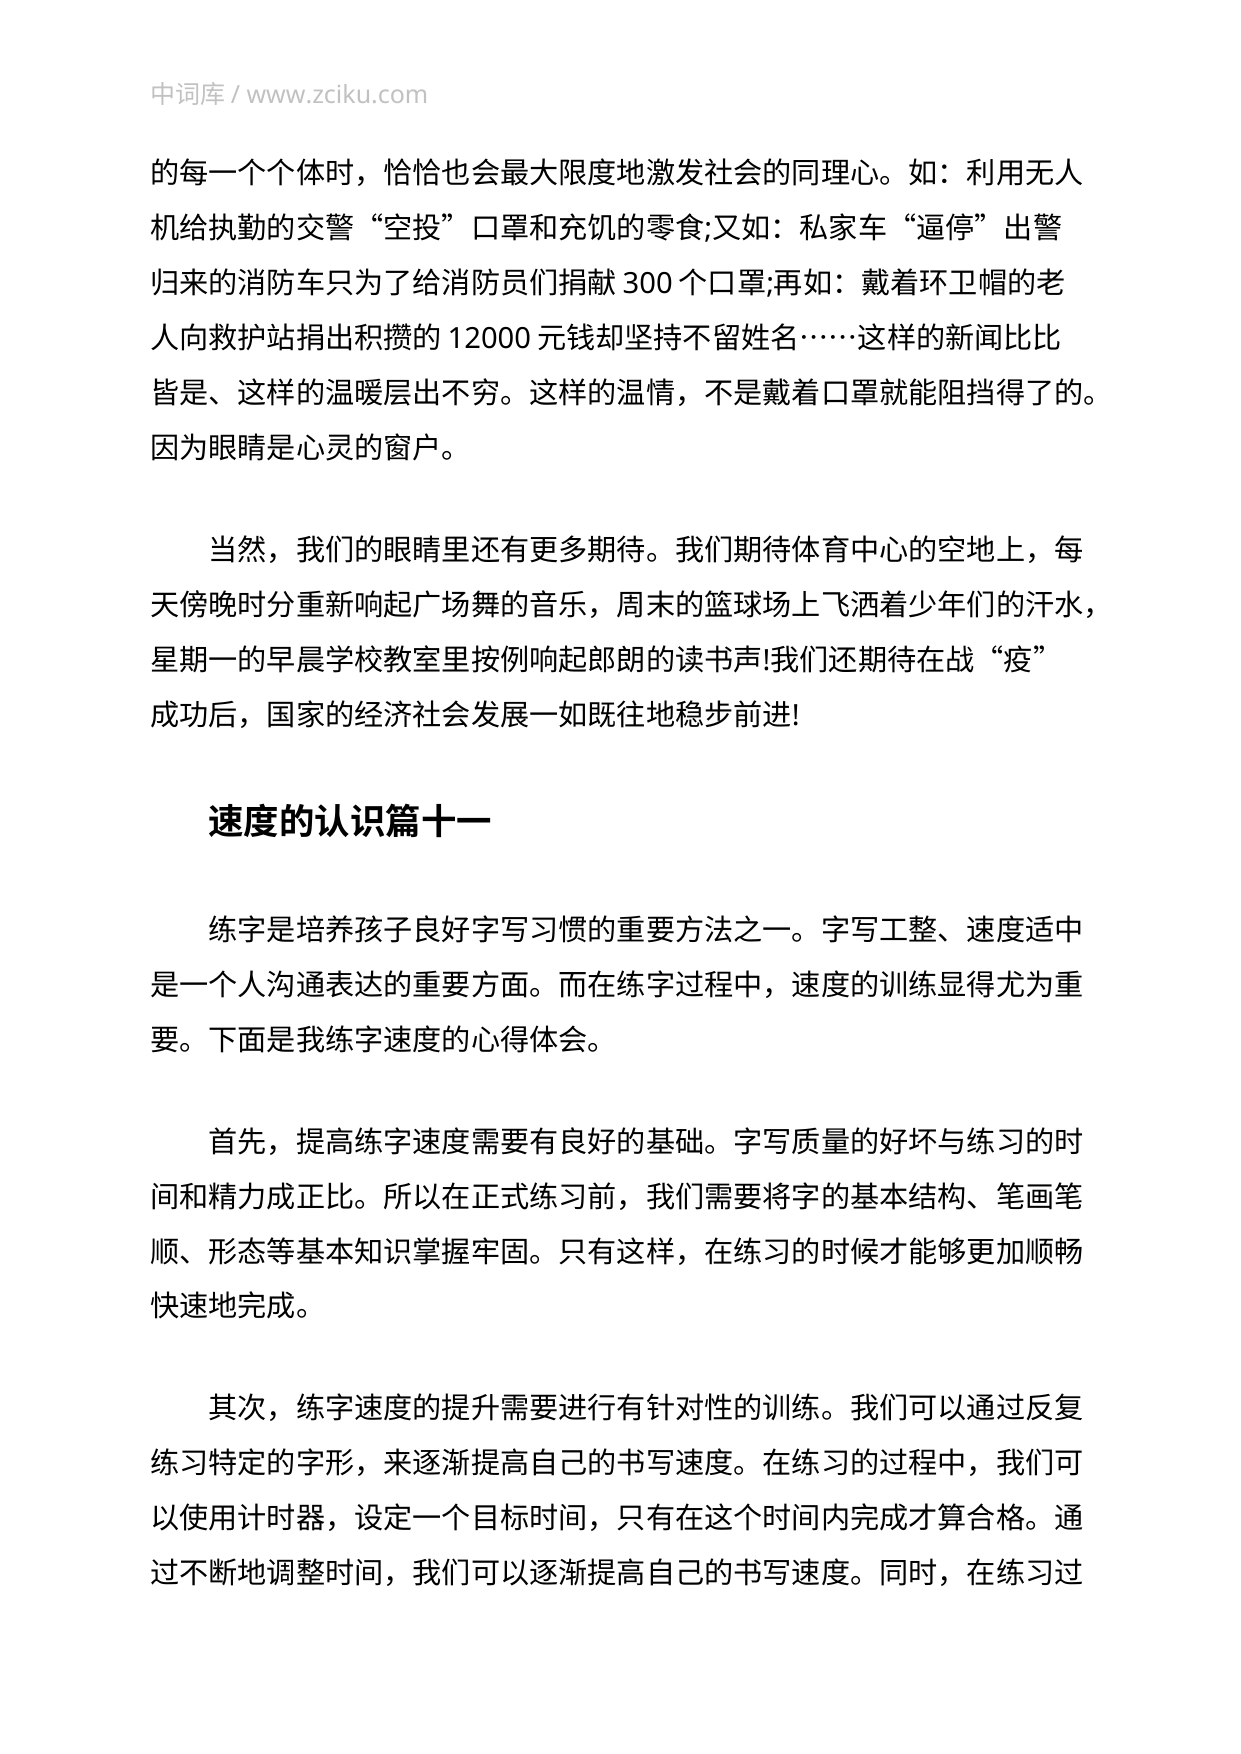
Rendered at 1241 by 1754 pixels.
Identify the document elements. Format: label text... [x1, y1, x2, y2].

text 首先，提高练字速度需要有良好的基础。字写质量的好坏与练习的时间和精力成正比。所以在正式练习前，我们需要将字的基本结构、笔画笔顺、形态等基本知识掌握牢固。只有这样，在练习的时候才能够更加顺畅快速地完成。 [150, 1118, 1090, 1325]
text 当然，我们的眼睛里还有更多期待。我们期待体育中心的空地上，每天傍晚时分重新响起广场舞的音乐，周末的篮球场上飞洒着少年们的汗水，星期一的早晨学校教室里按例响起郎朗的读书声!我们还期待在战“疫”成功后，国家的经济社会发展一如既往地稳步前进! [150, 527, 1090, 734]
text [150, 1385, 1090, 1592]
text 练字是培养孩子良好字写习惯的重要方法之一。字写工整、速度适中是一个人沟通表达的重要方面。而在练字过程中，速度的训练显得尤为重要。下面是我练字速度的心得体会。 [150, 907, 1090, 1059]
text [150, 150, 1090, 467]
text 速度的认识篇十一 [150, 793, 1090, 844]
